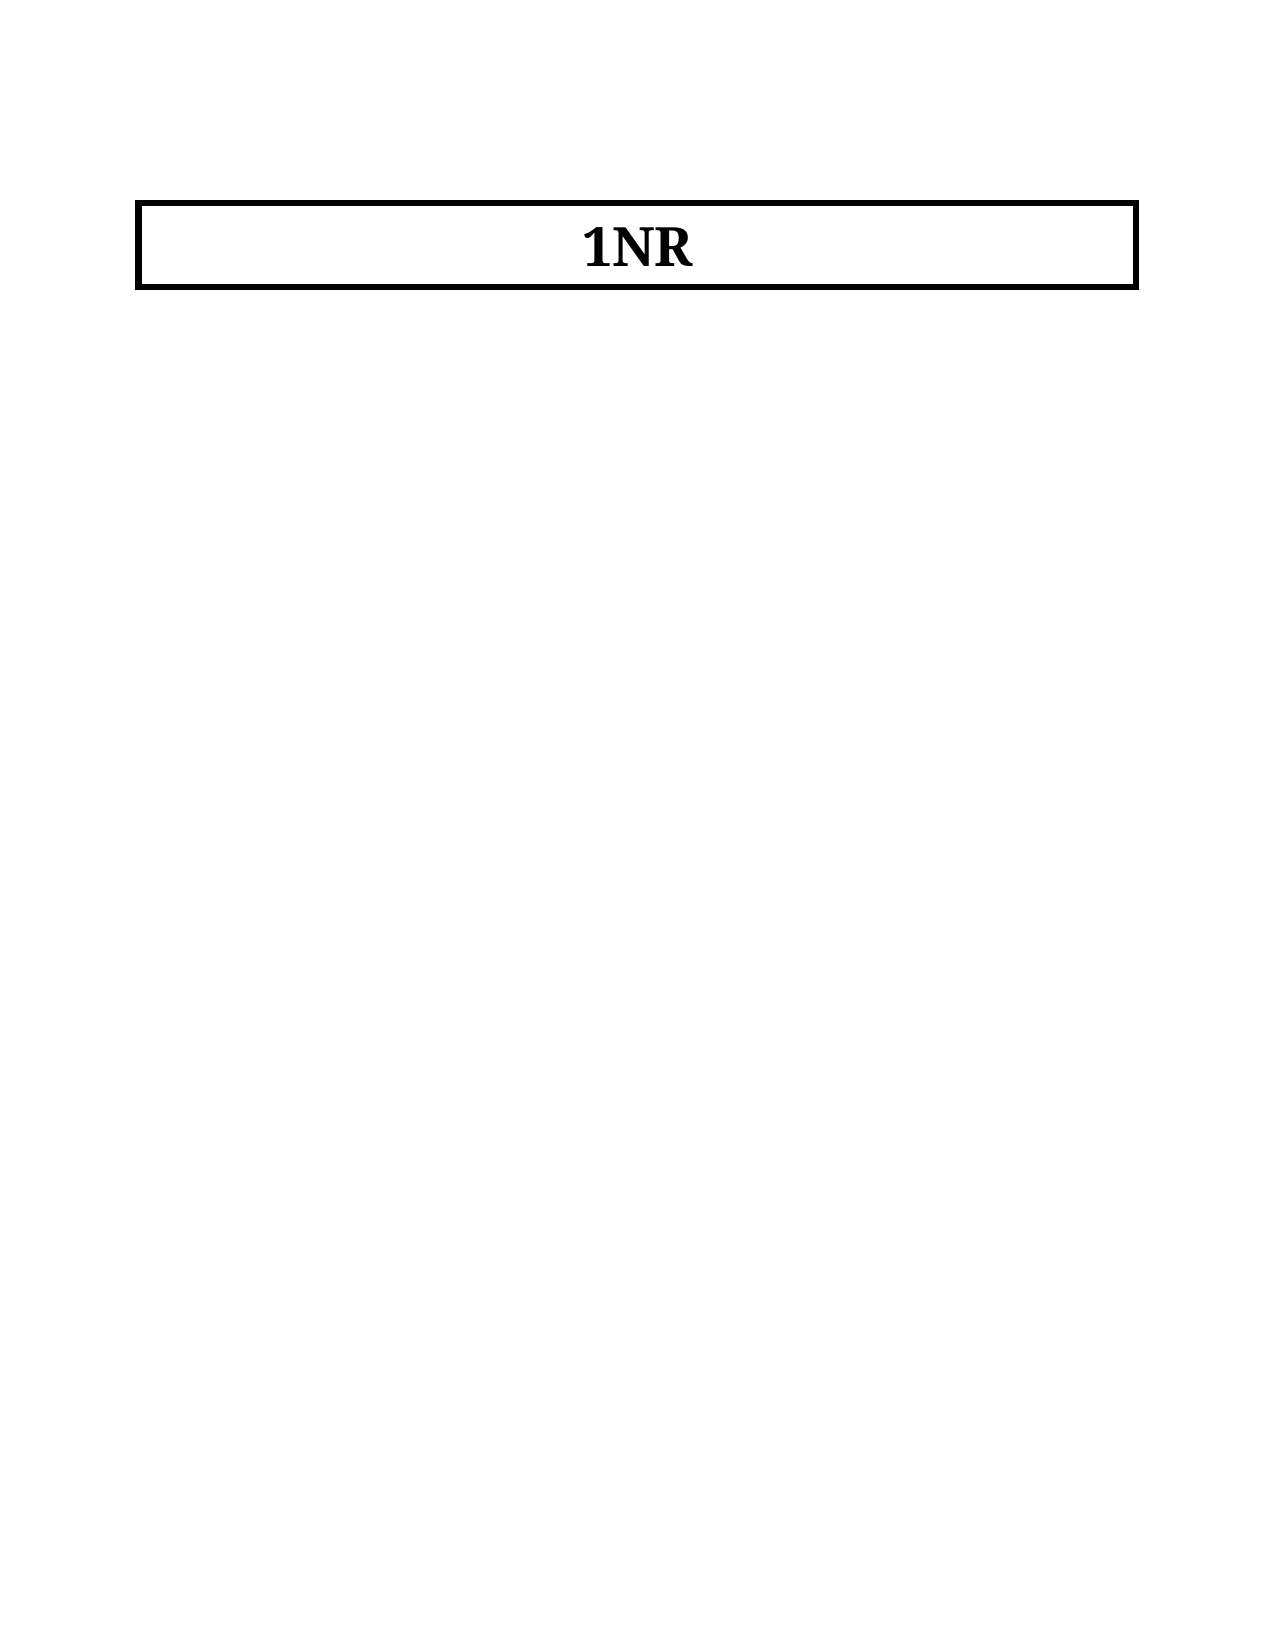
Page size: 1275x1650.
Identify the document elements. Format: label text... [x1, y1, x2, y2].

subtitle 1NR [142, 206, 1133, 284]
